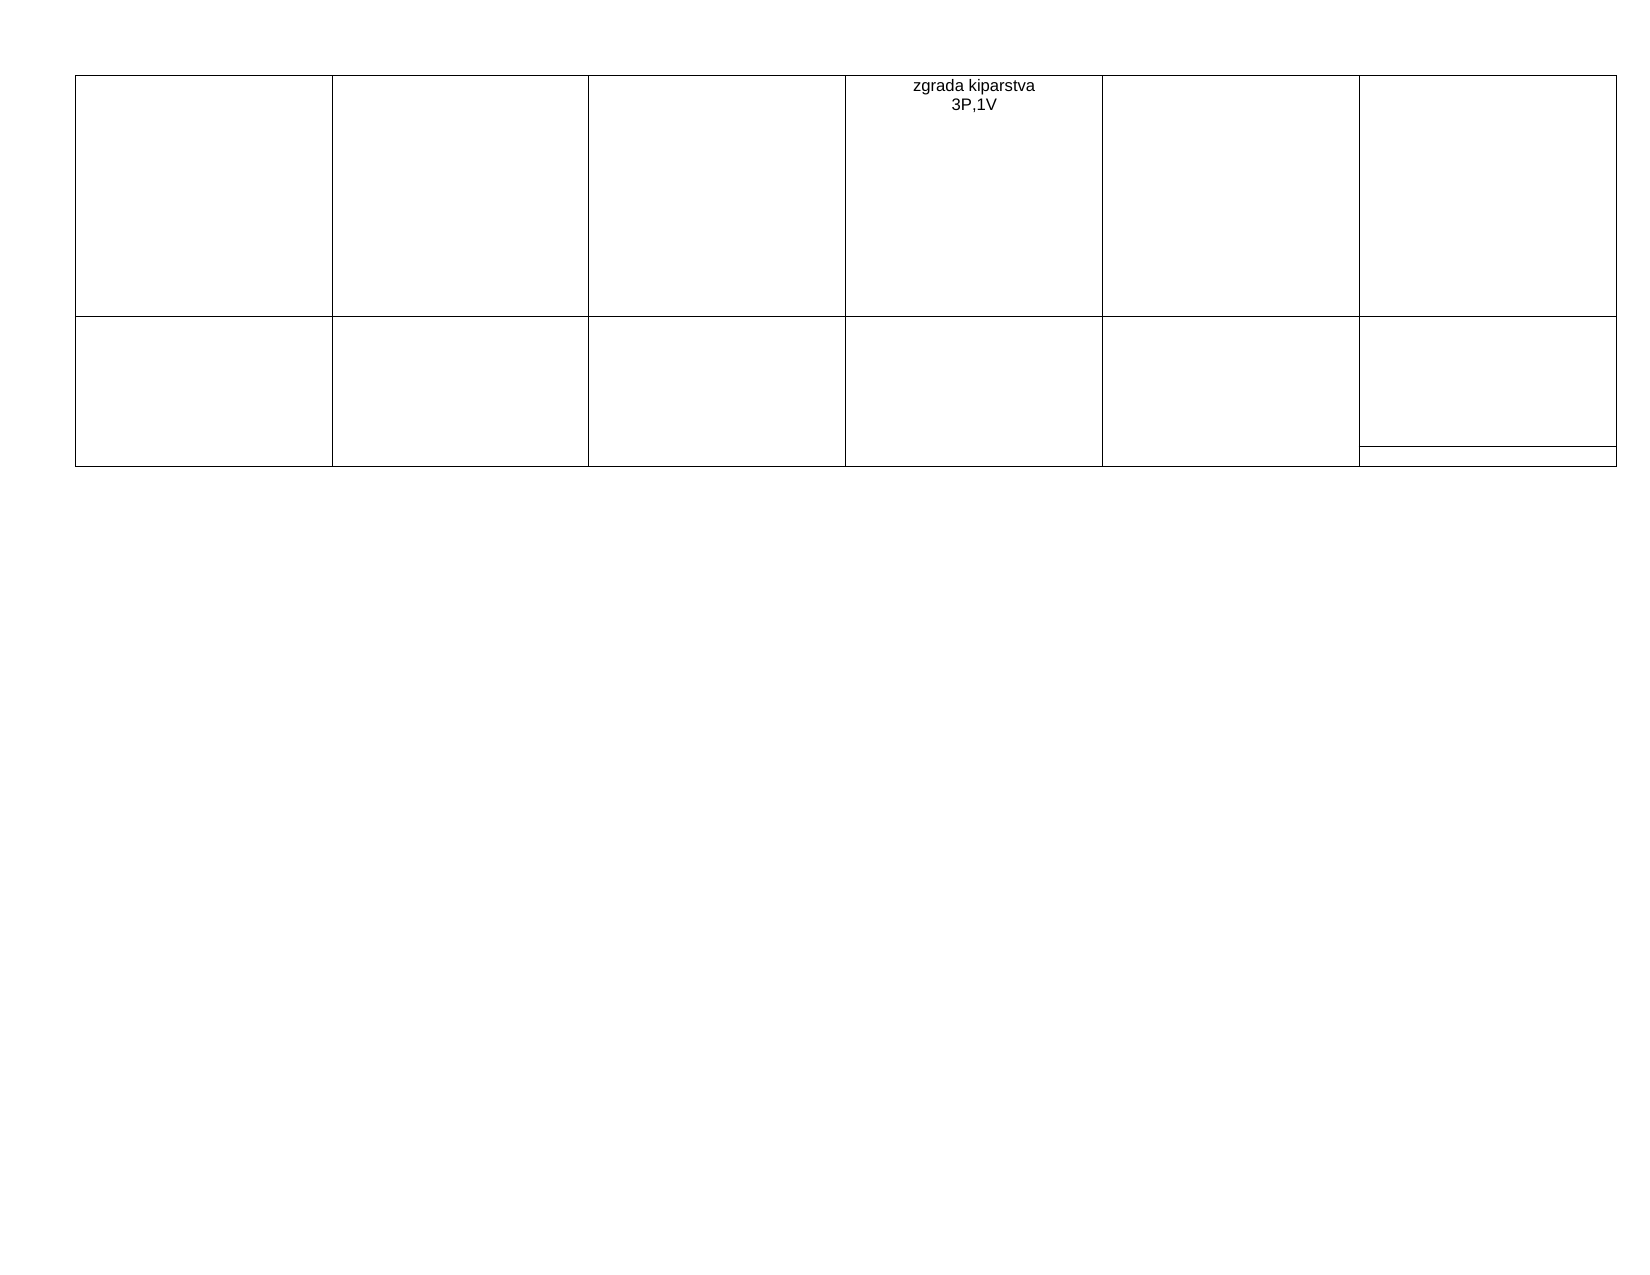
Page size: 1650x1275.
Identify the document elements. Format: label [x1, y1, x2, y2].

table_cell [76, 317, 332, 466]
table_cell [76, 76, 332, 316]
table_cell [1103, 317, 1359, 466]
table_cell [333, 76, 588, 316]
table_cell [846, 317, 1102, 466]
table_cell [333, 317, 588, 466]
table_cell [589, 317, 845, 466]
table_cell [846, 76, 1102, 316]
table_cell [1360, 317, 1616, 446]
table_cell [1360, 447, 1616, 466]
